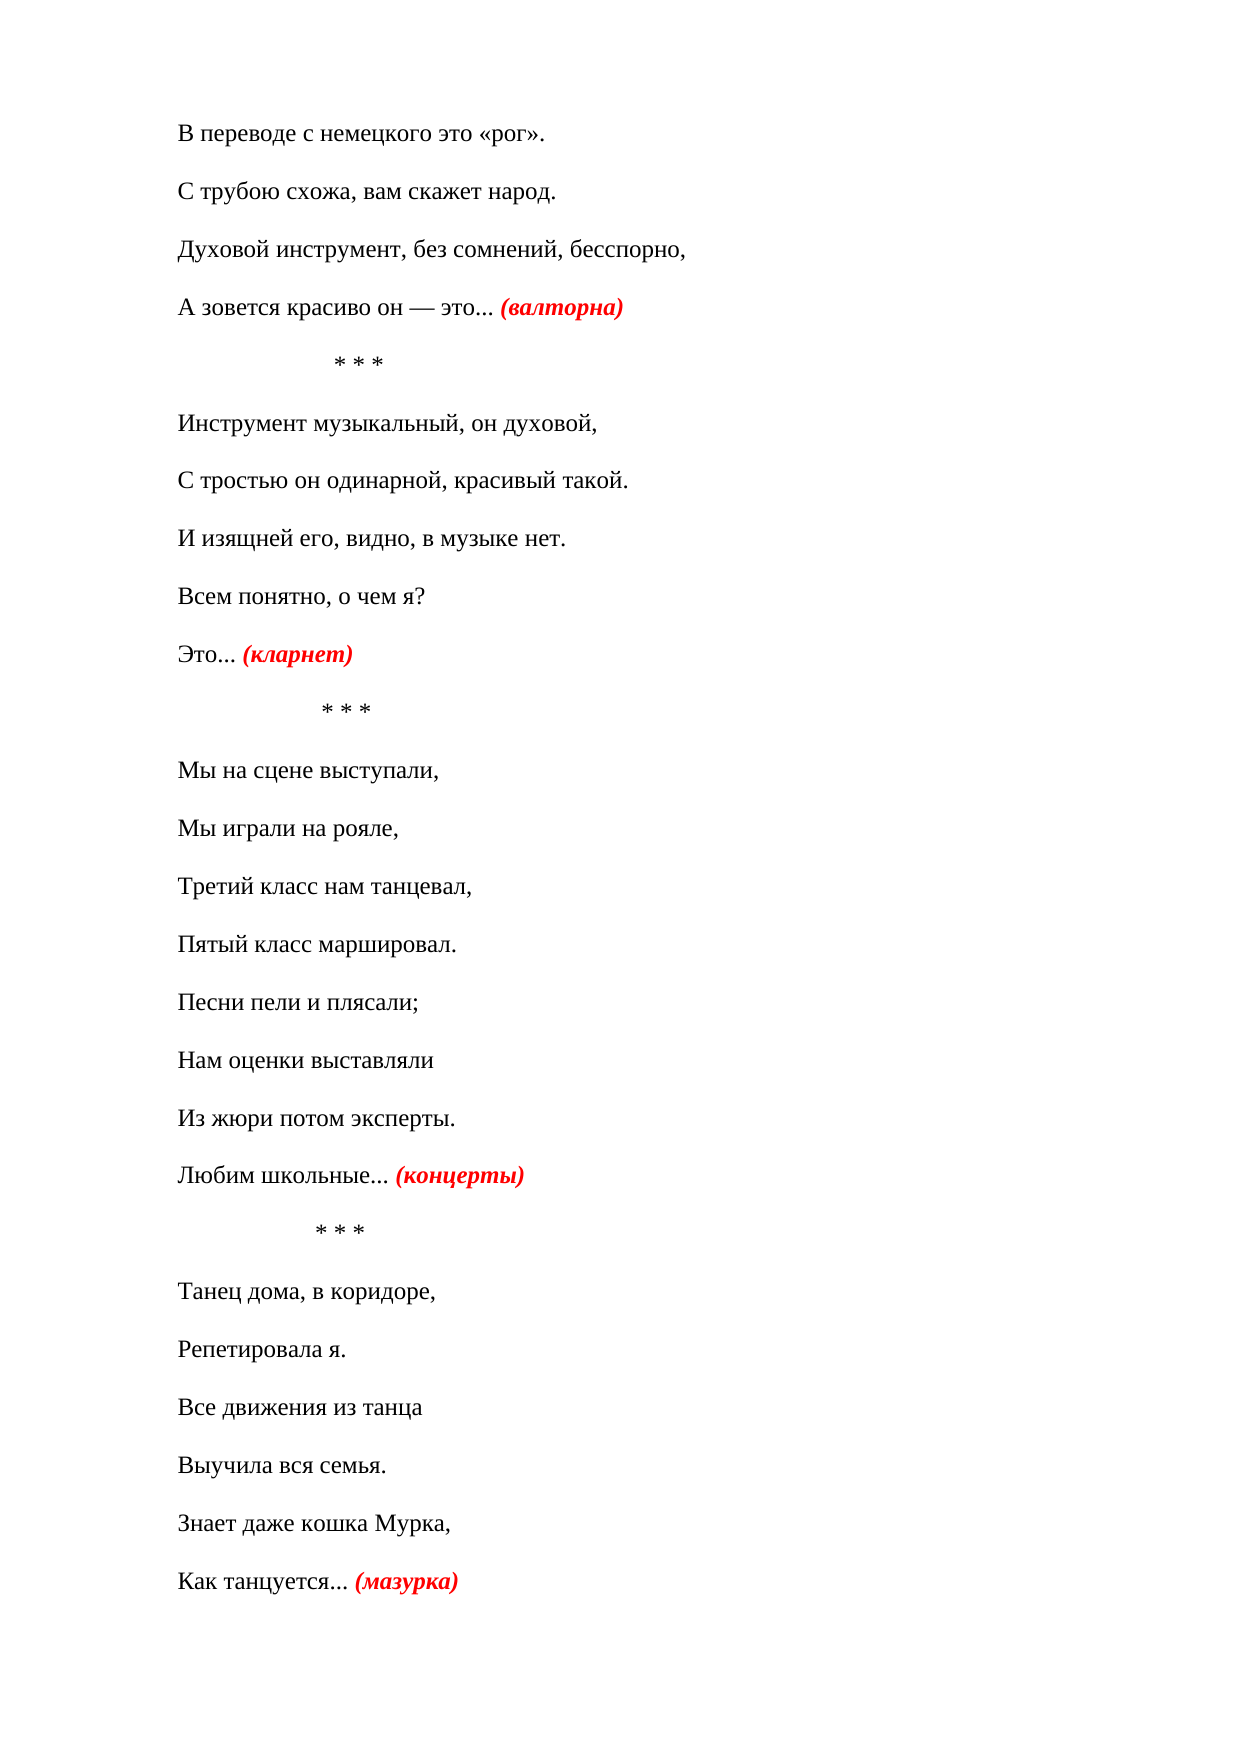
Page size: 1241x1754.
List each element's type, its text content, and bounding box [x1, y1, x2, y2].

text А зовется красиво он — это... (валторна) [177, 292, 1152, 321]
text Это... (кларнет) [177, 639, 1152, 668]
text Все движения из танца [177, 1392, 1152, 1421]
text Из жюри потом эксперты. [177, 1103, 1152, 1131]
text С тростью он одинарной, красивый такой. [177, 466, 1152, 494]
text Как танцуется... (мазурка) [177, 1566, 1152, 1595]
list * * * [221, 1218, 1152, 1247]
text В переводе с немецкого это «рог». [177, 118, 1152, 147]
text Третий класс нам танцевал, [177, 871, 1152, 900]
text Репетировала я. [177, 1334, 1152, 1363]
text Песни пели и плясали; [177, 987, 1152, 1016]
text Пятый класс маршировал. [177, 929, 1152, 958]
list * * * [233, 350, 1152, 378]
text Танец дома, в коридоре, [177, 1276, 1152, 1305]
text Любим школьные... (концерты) [177, 1161, 1152, 1189]
text Духовой инструмент, без сомнений, бесспорно, [177, 234, 1152, 263]
text Выучила вся семья. [177, 1450, 1152, 1479]
text Всем понятно, о чем я? [177, 581, 1152, 610]
text Мы на сцене выступали, [177, 755, 1152, 784]
list * * * [221, 697, 1152, 726]
text Мы играли на рояле, [177, 813, 1152, 842]
text Знает даже кошка Мурка, [177, 1508, 1152, 1537]
text И изящней его, видно, в музыке нет. [177, 523, 1152, 552]
text Нам оценки выставляли [177, 1045, 1152, 1073]
text С трубою схожа, вам скажет народ. [177, 176, 1152, 205]
text Инструмент музыкальный, он духовой, [177, 408, 1152, 436]
